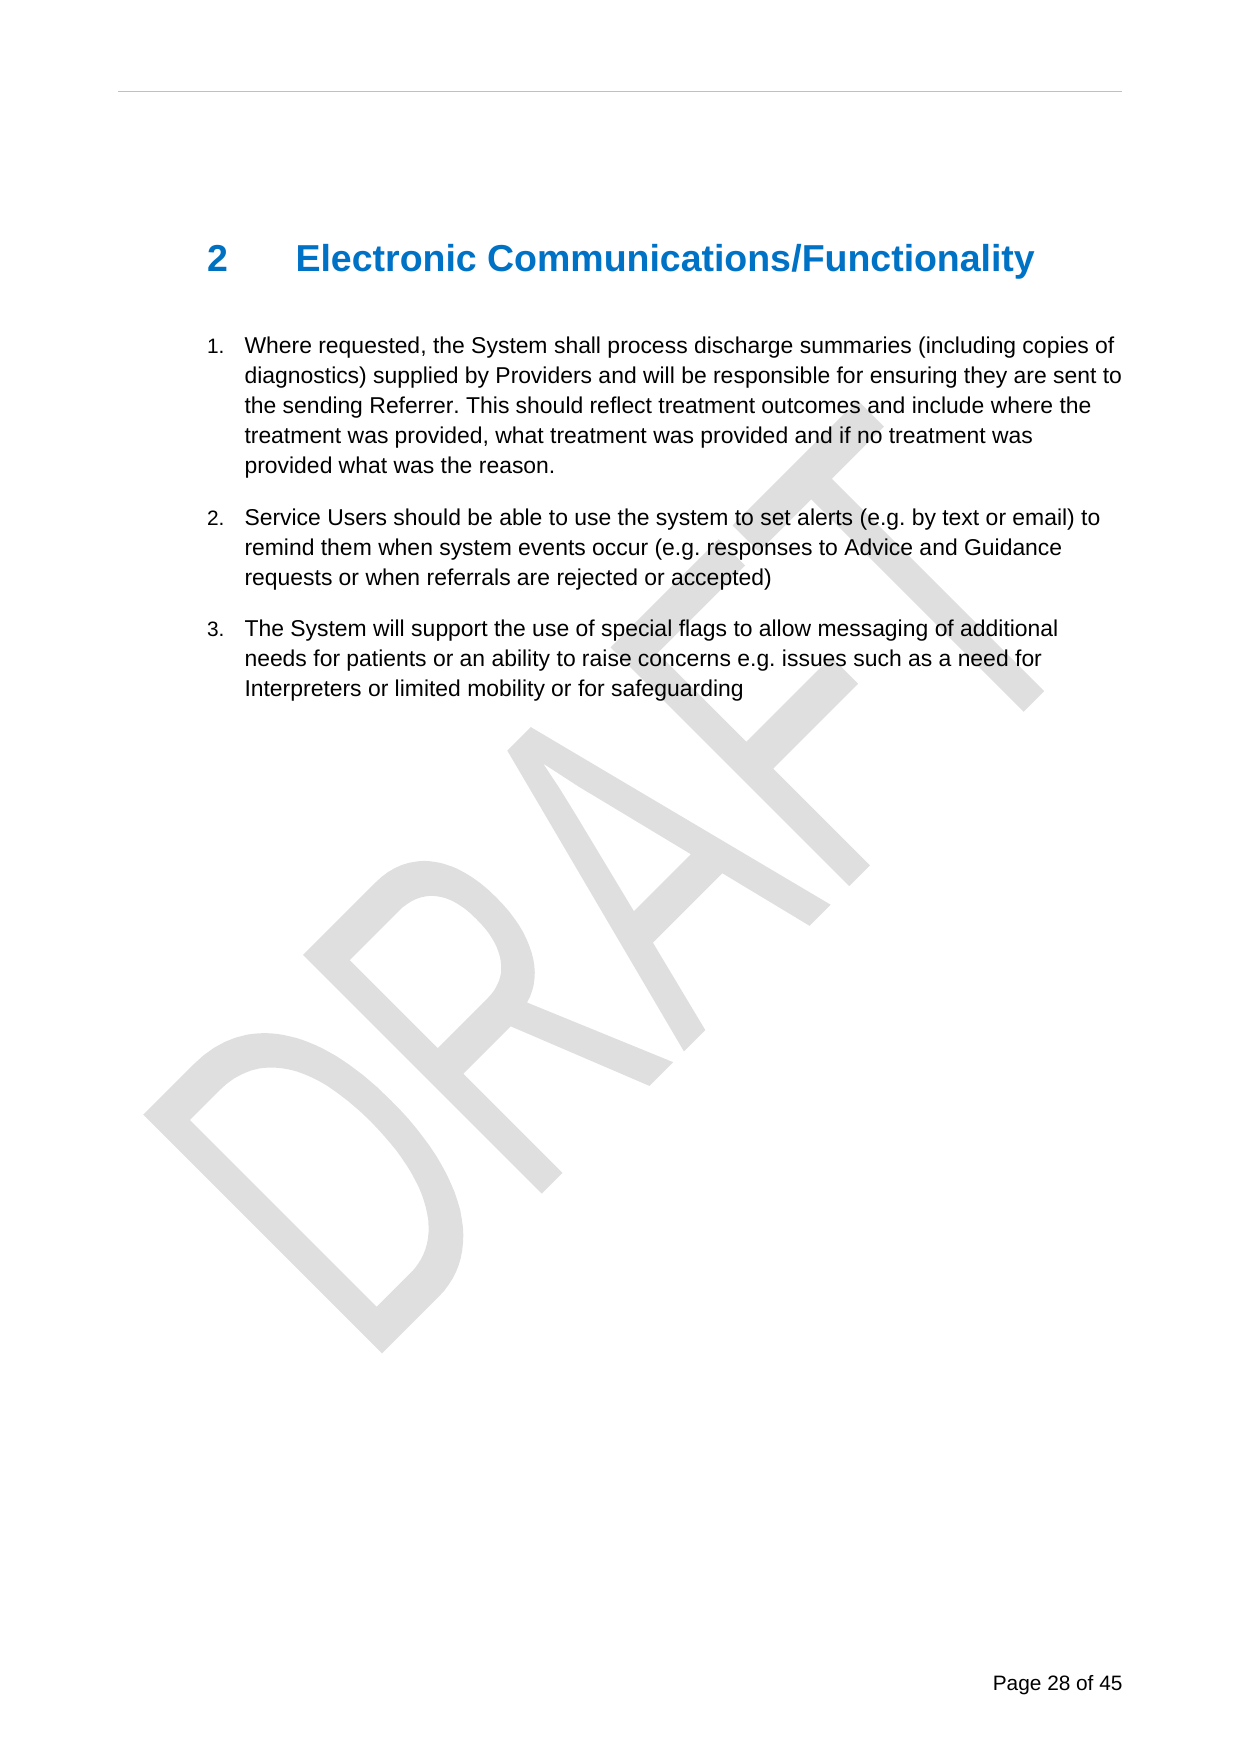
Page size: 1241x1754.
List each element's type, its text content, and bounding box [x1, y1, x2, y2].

list Service Users should be able to use the system to set alerts (e.g. by text or email) to remind them when system events occur (e.g. responses to Advice and Guidance requests or when referrals are rejected or accepted) [207, 503, 1122, 590]
subtitle Electronic Communications/Functionality [207, 235, 1122, 279]
list Where requested, the System shall process discharge summaries (including copies of diagnostics) supplied by Providers and will be responsible for ensuring they are sent to the sending Referrer. This should reflect treatment outcomes and include where the treatment was provided, what treatment was provided and if no treatment was provided what was the reason. [207, 332, 1122, 479]
list The System will support the use of special flags to allow messaging of additional needs for patients or an ability to raise concerns e.g. issues such as a need for Interpreters or limited mobility or for safeguarding [207, 615, 1122, 702]
